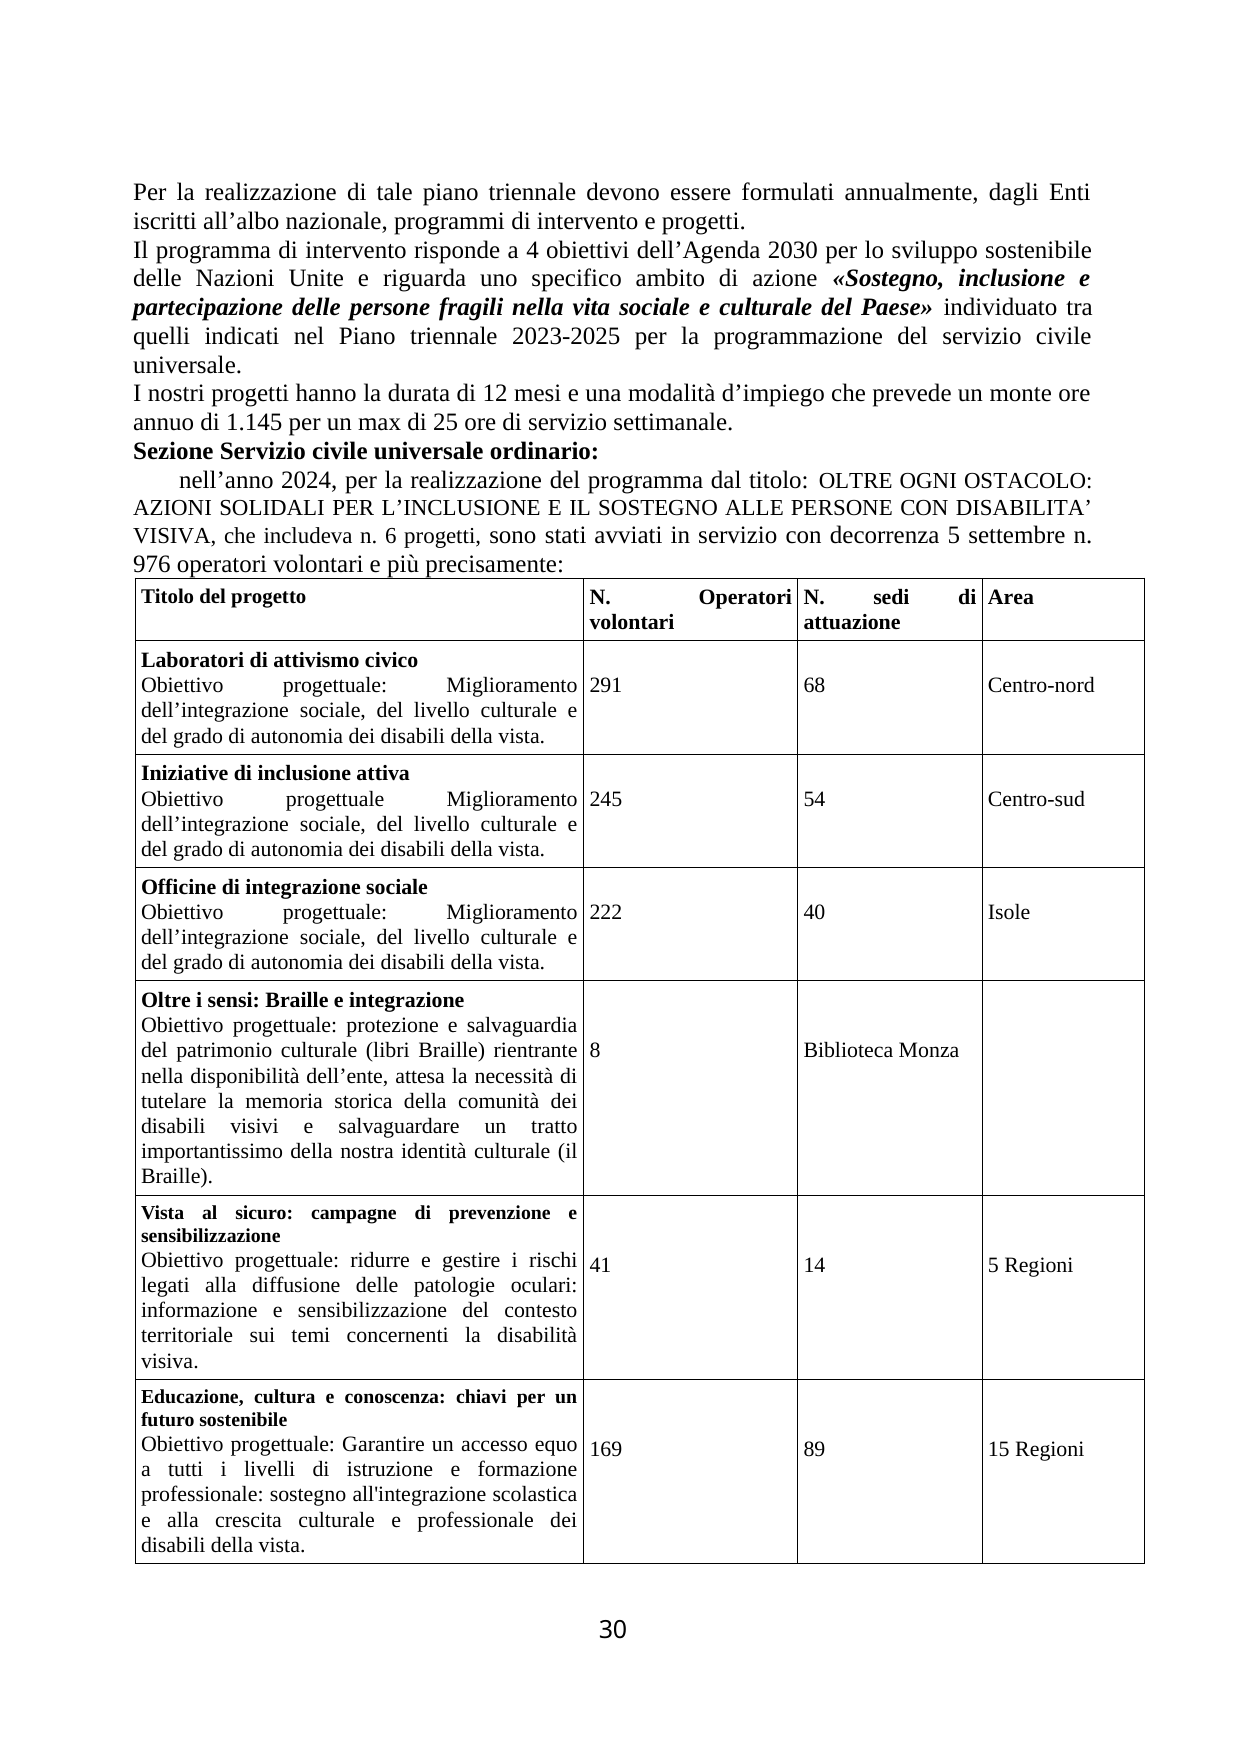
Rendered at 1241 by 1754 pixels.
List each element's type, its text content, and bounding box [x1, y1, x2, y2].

table_cell 41 [584, 1196, 797, 1379]
text nell’anno 2024, per la realizzazione del programma dal titolo: OLTRE OGNI OSTACOLO: AZIONI SOLIDALI PER L’INCLUSIONE E IL SOSTEGNO ALLE PERSONE CON DISABILITA’ VISIVA, che includeva n. 6 progetti, sono stati avviati in servizio con decorrenza 5 settembre n. 976 operatori volontari e più precisamente: [133, 465, 1093, 577]
table_header N. sedi di attuazione [798, 579, 982, 640]
table_cell 40 [798, 868, 982, 980]
table_cell [983, 981, 1144, 1194]
table_cell 245 [584, 755, 797, 867]
table_cell Laboratori di attivismo civico Obiettivo progettuale: Miglioramento dell’integrazione sociale, del livello culturale e del grado di autonomia dei disabili della vista. [136, 641, 583, 754]
table_header Area [983, 579, 1144, 640]
table_cell 169 [584, 1380, 797, 1563]
text Sezione Servizio civile universale ordinario: [133, 436, 1093, 465]
table_cell Centro-sud [983, 755, 1144, 867]
text Per la realizzazione di tale piano triennale devono essere formulati annualmente, dagli Enti iscritti all’albo nazionale, programmi di intervento e progetti. [133, 177, 1093, 235]
table_cell Biblioteca Monza [798, 981, 982, 1194]
table_cell 15 Regioni [983, 1380, 1144, 1563]
table_cell Oltre i sensi: Braille e integrazione Obiettivo progettuale: protezione e salvaguardia del patrimonio culturale (libri Braille) rientrante nella disponibilità dell’ente, attesa la necessità di tutelare la memoria storica della comunità dei disabili visivi e salvaguardare un tratto importantissimo della nostra identità culturale (il Braille). [136, 981, 583, 1194]
table_cell 89 [798, 1380, 982, 1563]
table_cell 291 [584, 641, 797, 754]
table_cell 68 [798, 641, 982, 754]
table_cell Isole [983, 868, 1144, 980]
table_cell 8 [584, 981, 797, 1194]
text Il programma di intervento risponde a 4 obiettivi dell’Agenda 2030 per lo sviluppo sostenibile delle Nazioni Unite e riguarda uno specifico ambito di azione «Sostegno, inclusione e partecipazione delle persone fragili nella vita sociale e culturale del Paese» individuato tra quelli indicati nel Piano triennale 2023-2025 per la programmazione del servizio civile universale. [133, 235, 1093, 378]
table_cell Vista al sicuro: campagne di prevenzione e sensibilizzazione Obiettivo progettuale: ridurre e gestire i rischi legati alla diffusione delle patologie oculari: informazione e sensibilizzazione del contesto territoriale sui temi concernenti la disabilità visiva. [136, 1196, 583, 1379]
table_cell Officine di integrazione sociale Obiettivo progettuale: Miglioramento dell’integrazione sociale, del livello culturale e del grado di autonomia dei disabili della vista. [136, 868, 583, 980]
table_cell 222 [584, 868, 797, 980]
table_cell 54 [798, 755, 982, 867]
table_cell 14 [798, 1196, 982, 1379]
table_header Titolo del progetto [136, 579, 583, 640]
text I nostri progetti hanno la durata di 12 mesi e una modalità d’impiego che prevede un monte ore annuo di 1.145 per un max di 25 ore di servizio settimanale. [133, 378, 1093, 436]
table_cell Centro-nord [983, 641, 1144, 754]
table_cell Educazione, cultura e conoscenza: chiavi per un futuro sostenibile Obiettivo progettuale: Garantire un accesso equo a tutti i livelli di istruzione e formazione professionale: sostegno all'integrazione scolastica e alla crescita culturale e professionale dei disabili della vista. [136, 1380, 583, 1563]
table_header N. Operatori volontari [584, 579, 797, 640]
table_cell 5 Regioni [983, 1196, 1144, 1379]
table_cell Iniziative di inclusione attiva Obiettivo progettuale Miglioramento dell’integrazione sociale, del livello culturale e del grado di autonomia dei disabili della vista. [136, 755, 583, 867]
